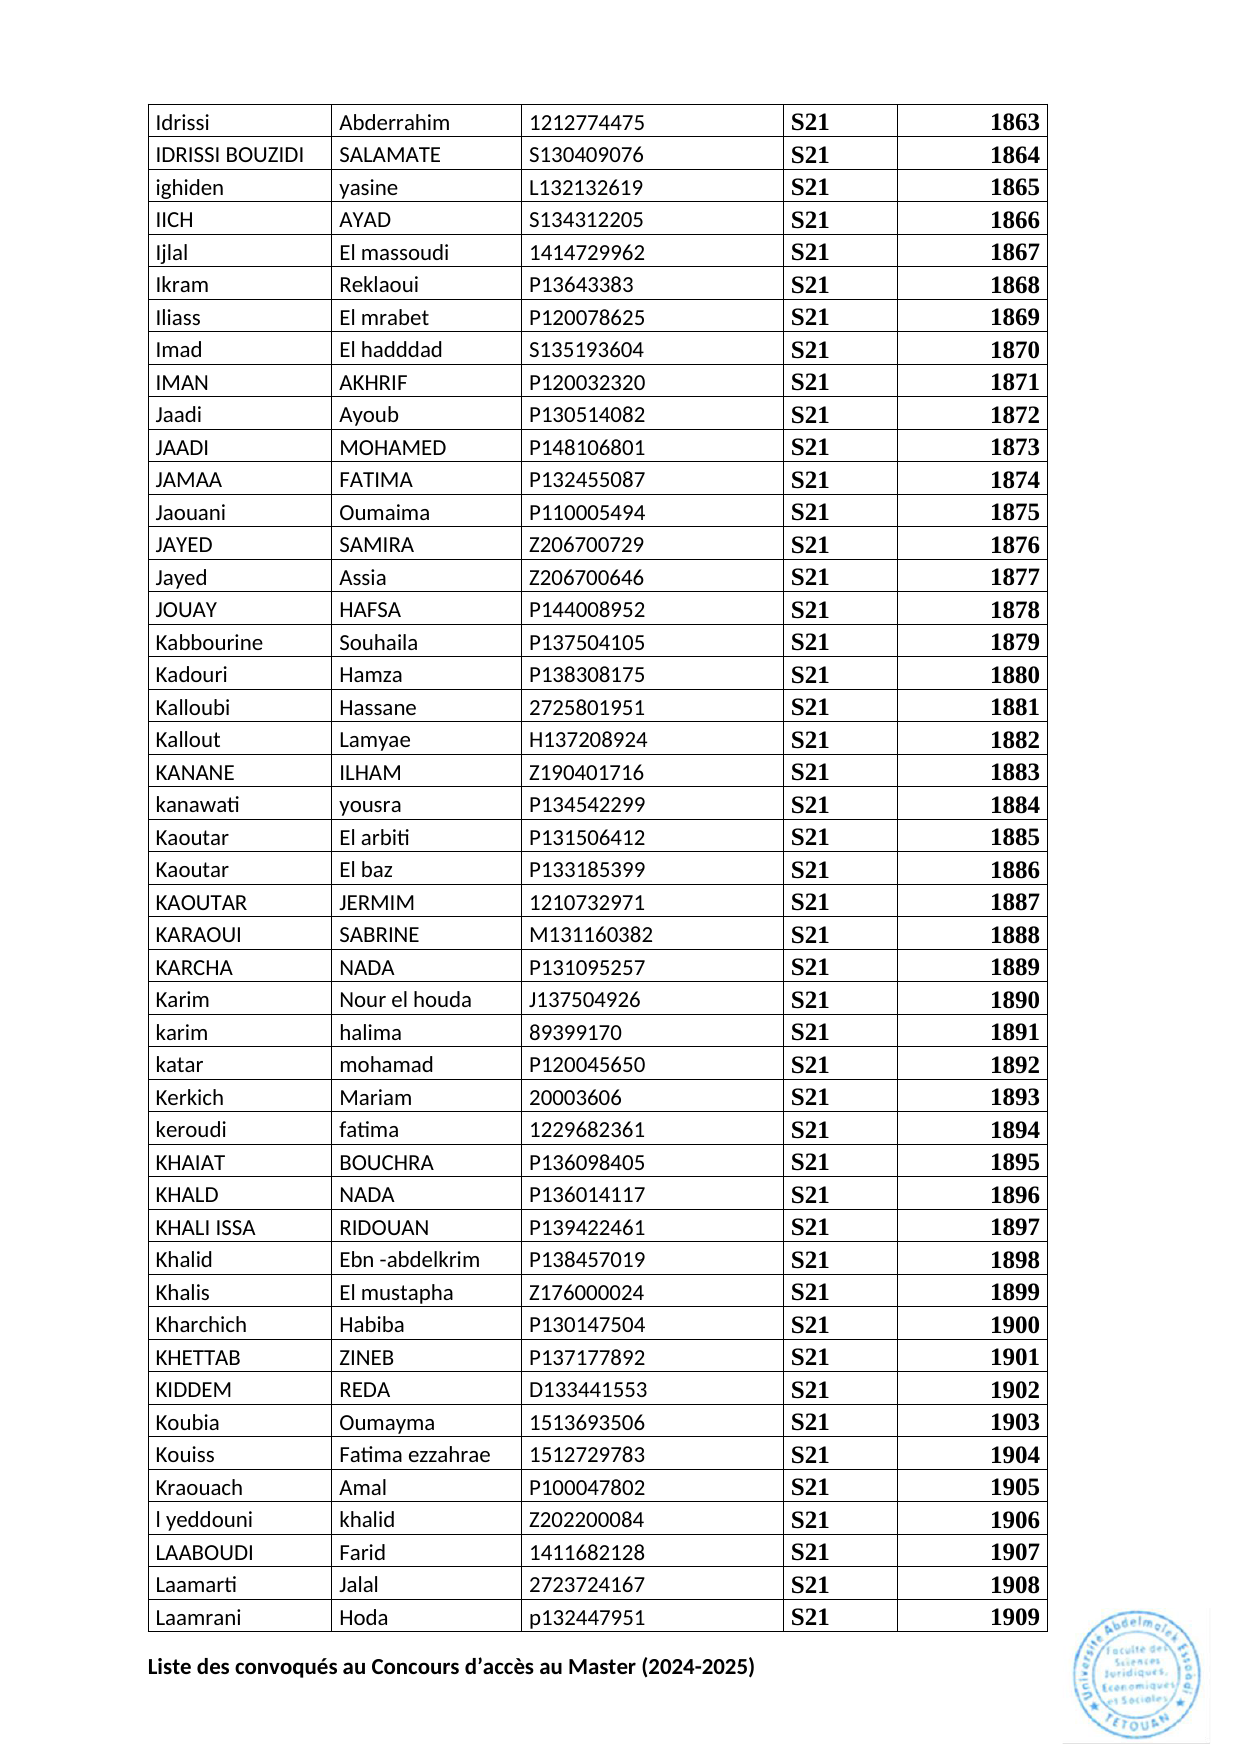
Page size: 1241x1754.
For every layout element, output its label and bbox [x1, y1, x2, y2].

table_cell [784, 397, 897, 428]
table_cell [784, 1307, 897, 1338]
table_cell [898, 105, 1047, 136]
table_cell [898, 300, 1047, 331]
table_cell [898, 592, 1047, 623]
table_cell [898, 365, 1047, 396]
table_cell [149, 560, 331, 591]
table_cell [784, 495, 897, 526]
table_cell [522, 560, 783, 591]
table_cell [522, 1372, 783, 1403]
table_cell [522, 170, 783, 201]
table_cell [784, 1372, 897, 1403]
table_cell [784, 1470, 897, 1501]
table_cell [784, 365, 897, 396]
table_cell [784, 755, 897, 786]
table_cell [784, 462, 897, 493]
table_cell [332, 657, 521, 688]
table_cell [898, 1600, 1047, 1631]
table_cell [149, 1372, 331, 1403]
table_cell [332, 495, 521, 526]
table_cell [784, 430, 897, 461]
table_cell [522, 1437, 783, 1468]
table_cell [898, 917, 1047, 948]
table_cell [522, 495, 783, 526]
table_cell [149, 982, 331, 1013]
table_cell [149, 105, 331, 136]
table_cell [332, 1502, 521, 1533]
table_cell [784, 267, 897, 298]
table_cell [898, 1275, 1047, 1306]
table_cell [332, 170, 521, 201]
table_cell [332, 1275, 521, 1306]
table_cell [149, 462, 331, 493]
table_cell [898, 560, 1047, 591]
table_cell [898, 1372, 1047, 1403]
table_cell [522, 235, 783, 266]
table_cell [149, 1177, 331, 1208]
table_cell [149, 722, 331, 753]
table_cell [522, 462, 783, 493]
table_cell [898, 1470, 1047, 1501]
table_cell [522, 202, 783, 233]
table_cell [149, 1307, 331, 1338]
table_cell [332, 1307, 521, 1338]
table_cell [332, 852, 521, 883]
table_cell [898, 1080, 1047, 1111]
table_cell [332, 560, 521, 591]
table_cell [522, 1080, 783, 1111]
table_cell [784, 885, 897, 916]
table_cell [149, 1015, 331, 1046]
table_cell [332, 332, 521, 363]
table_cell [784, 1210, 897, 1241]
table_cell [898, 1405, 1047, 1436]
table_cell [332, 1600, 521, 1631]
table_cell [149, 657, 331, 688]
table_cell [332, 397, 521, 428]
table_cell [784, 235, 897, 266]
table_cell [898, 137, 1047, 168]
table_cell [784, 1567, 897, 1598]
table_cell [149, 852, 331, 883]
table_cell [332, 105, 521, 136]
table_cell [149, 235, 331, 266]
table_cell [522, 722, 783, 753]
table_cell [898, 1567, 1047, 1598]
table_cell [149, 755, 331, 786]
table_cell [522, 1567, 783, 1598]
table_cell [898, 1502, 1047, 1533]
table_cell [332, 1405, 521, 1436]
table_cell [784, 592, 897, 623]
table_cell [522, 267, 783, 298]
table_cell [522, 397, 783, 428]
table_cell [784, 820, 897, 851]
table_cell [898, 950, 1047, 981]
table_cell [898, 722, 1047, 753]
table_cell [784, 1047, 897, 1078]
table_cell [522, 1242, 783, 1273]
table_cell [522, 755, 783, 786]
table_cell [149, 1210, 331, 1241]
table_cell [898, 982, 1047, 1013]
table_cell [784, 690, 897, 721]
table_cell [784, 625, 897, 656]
picture [1062, 1608, 1211, 1744]
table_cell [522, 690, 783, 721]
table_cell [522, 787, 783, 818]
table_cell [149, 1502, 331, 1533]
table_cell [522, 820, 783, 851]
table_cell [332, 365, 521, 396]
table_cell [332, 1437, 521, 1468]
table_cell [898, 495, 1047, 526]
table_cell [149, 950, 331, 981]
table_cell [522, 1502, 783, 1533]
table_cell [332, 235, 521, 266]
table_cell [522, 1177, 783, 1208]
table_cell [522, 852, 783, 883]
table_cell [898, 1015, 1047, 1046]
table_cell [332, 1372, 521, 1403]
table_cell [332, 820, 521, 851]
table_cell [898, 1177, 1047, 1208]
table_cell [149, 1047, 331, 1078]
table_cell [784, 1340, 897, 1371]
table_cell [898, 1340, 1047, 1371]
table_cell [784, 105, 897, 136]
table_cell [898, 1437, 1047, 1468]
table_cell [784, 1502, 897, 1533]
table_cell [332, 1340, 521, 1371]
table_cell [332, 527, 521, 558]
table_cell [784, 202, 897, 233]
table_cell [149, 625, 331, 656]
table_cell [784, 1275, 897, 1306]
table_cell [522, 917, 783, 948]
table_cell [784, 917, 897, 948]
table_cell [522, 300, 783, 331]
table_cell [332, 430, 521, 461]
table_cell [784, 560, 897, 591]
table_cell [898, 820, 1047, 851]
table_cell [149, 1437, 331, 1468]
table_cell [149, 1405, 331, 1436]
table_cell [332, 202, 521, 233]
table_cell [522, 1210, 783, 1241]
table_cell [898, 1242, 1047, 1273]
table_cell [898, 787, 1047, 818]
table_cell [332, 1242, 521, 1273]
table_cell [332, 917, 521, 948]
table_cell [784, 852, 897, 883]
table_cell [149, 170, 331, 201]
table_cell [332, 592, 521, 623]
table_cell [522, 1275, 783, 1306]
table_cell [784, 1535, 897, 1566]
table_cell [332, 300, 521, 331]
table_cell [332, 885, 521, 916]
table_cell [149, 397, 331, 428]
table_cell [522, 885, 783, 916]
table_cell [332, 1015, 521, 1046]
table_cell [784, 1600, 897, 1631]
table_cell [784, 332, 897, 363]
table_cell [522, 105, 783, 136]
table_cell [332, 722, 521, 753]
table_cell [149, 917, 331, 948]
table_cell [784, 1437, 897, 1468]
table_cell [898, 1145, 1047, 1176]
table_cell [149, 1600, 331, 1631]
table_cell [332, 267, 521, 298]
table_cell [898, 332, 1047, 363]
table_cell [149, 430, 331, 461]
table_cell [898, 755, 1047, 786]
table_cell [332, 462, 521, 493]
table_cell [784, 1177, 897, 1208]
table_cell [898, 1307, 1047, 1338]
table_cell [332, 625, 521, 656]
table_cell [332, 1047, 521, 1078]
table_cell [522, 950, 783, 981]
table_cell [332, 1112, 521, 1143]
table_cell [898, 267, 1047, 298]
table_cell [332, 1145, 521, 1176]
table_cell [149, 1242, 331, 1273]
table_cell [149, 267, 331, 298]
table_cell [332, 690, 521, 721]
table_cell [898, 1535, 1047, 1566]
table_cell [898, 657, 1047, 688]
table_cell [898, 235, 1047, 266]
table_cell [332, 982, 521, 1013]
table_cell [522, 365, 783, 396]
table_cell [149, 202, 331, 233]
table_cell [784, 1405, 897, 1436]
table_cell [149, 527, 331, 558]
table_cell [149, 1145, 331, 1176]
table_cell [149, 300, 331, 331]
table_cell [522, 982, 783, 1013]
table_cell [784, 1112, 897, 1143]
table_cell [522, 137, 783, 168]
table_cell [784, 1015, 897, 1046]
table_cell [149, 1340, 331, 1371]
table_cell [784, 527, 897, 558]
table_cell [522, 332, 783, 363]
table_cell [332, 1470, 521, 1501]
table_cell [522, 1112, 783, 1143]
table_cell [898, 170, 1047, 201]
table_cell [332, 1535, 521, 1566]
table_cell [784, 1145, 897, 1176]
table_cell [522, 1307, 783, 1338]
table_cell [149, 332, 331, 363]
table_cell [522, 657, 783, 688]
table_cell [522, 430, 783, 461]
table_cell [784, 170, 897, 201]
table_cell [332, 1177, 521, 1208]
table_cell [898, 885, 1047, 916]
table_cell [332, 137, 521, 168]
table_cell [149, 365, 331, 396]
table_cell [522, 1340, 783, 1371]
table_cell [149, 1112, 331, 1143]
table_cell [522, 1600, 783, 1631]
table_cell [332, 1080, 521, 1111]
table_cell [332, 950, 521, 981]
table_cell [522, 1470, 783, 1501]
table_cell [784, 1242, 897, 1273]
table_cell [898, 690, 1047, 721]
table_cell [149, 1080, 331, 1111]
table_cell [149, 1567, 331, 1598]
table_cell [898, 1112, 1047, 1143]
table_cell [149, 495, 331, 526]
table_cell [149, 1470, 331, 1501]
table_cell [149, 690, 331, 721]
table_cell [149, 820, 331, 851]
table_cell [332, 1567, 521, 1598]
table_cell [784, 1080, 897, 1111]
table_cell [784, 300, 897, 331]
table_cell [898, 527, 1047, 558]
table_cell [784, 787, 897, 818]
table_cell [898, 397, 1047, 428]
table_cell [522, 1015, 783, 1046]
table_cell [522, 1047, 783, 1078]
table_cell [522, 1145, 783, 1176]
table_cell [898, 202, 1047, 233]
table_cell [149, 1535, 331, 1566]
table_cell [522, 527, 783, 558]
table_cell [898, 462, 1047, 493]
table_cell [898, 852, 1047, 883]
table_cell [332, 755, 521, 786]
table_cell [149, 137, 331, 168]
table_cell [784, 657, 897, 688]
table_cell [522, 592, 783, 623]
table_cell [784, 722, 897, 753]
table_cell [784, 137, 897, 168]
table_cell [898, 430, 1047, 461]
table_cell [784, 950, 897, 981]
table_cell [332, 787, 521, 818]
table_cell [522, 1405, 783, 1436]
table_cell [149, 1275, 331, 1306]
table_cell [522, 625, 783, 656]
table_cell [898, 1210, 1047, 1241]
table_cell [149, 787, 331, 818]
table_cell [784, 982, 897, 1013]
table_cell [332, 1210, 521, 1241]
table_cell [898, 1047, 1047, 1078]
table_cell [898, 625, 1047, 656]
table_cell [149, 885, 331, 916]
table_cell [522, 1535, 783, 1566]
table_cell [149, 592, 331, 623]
